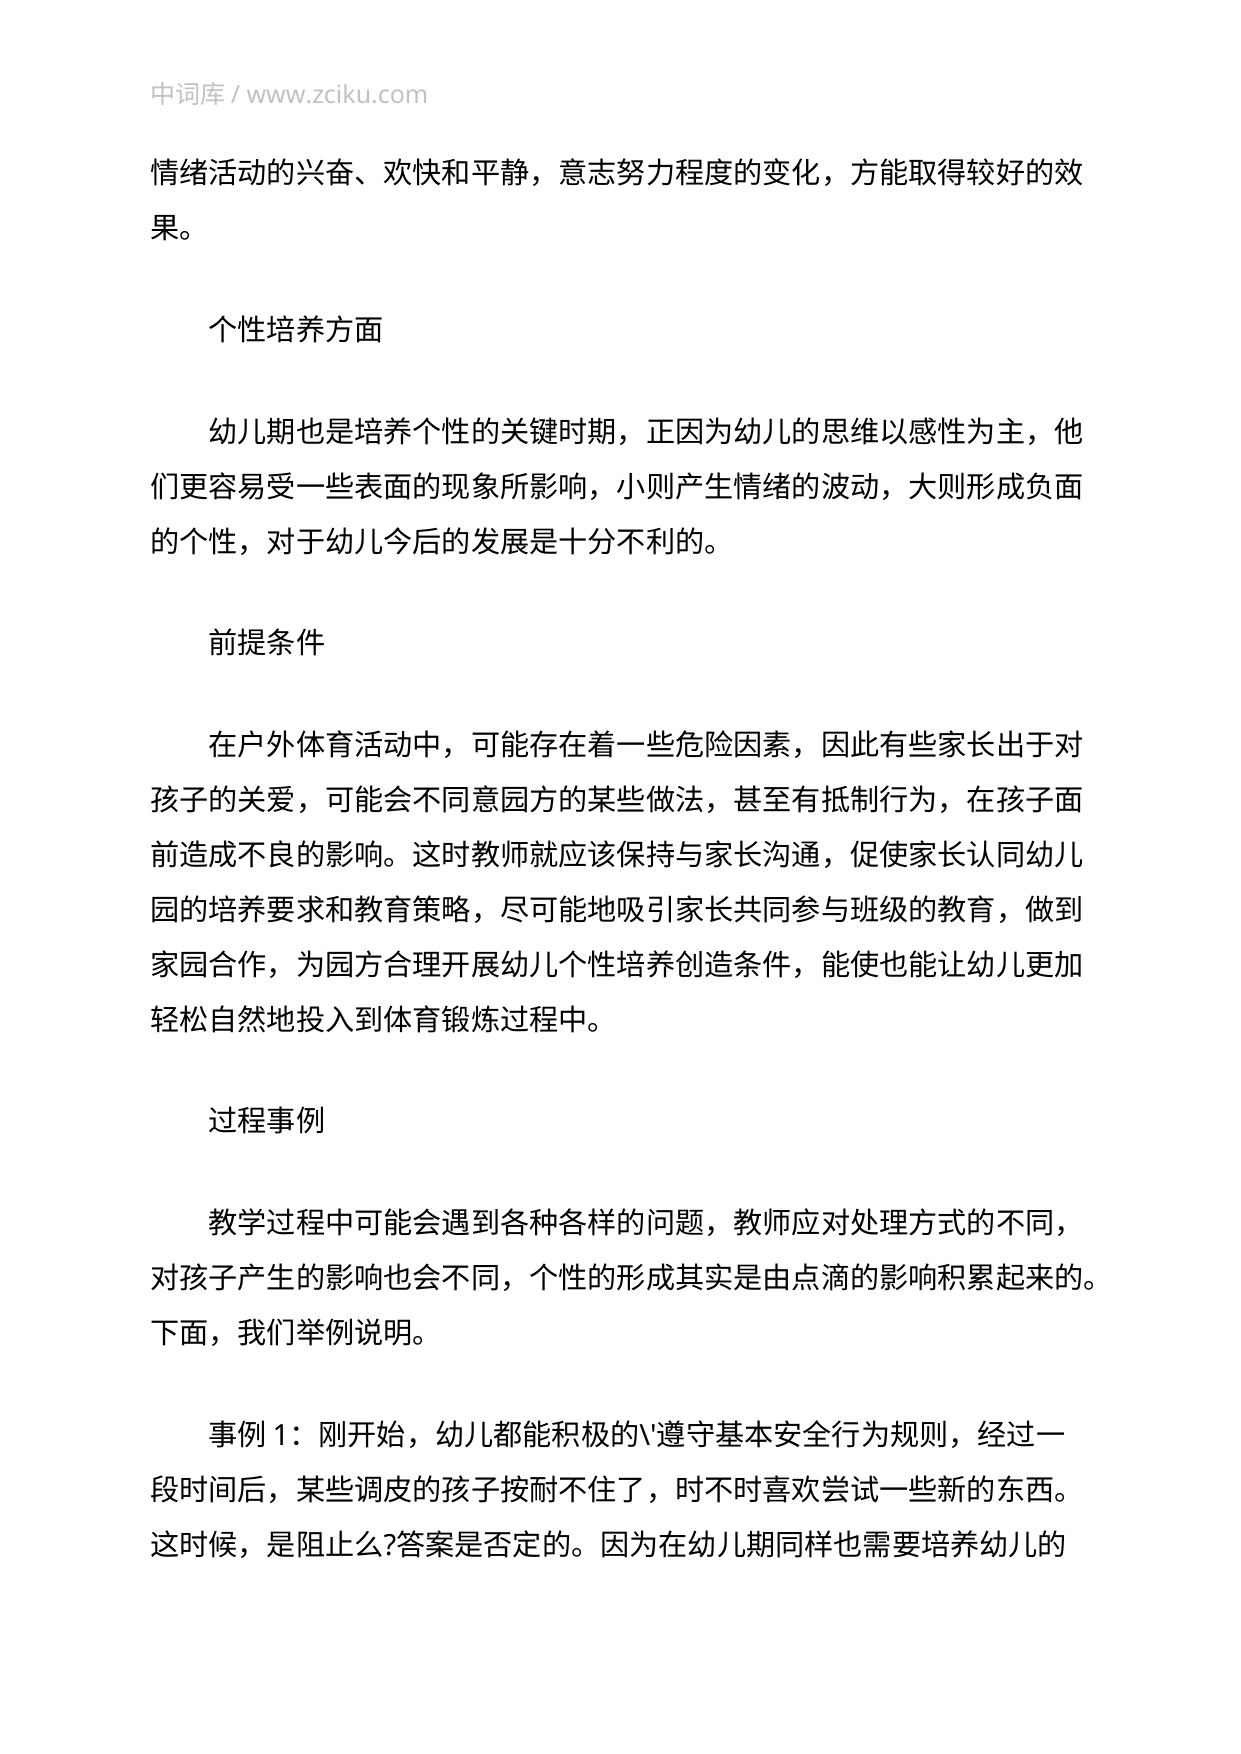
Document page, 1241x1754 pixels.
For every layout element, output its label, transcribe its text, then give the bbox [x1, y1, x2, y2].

text 在户外体育活动中，可能存在着一些危险因素，因此有些家长出于对孩子的关爱，可能会不同意园方的某些做法，甚至有抵制行为，在孩子面前造成不良的影响。这时教师就应该保持与家长沟通，促使家长认同幼儿园的培养要求和教育策略，尽可能地吸引家长共同参与班级的教育，做到家园合作，为园方合理开展幼儿个性培养创造条件，能使也能让幼儿更加轻松自然地投入到体育锻炼过程中。 [150, 722, 1090, 1038]
text 前提条件 [150, 620, 1090, 662]
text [150, 150, 1090, 247]
text 个性培养方面 [150, 307, 1090, 349]
text 幼儿期也是培养个性的关键时期，正因为幼儿的思维以感性为主，他们更容易受一些表面的现象所影响，小则产生情绪的波动，大则形成负面的个性，对于幼儿今后的发展是十分不利的。 [150, 408, 1090, 561]
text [150, 1411, 1090, 1564]
text 教学过程中可能会遇到各种各样的问题，教师应对处理方式的不同，对孩子产生的影响也会不同，个性的形成其实是由点滴的影响积累起来的。下面，我们举例说明。 [150, 1200, 1090, 1352]
text 过程事例 [150, 1098, 1090, 1140]
